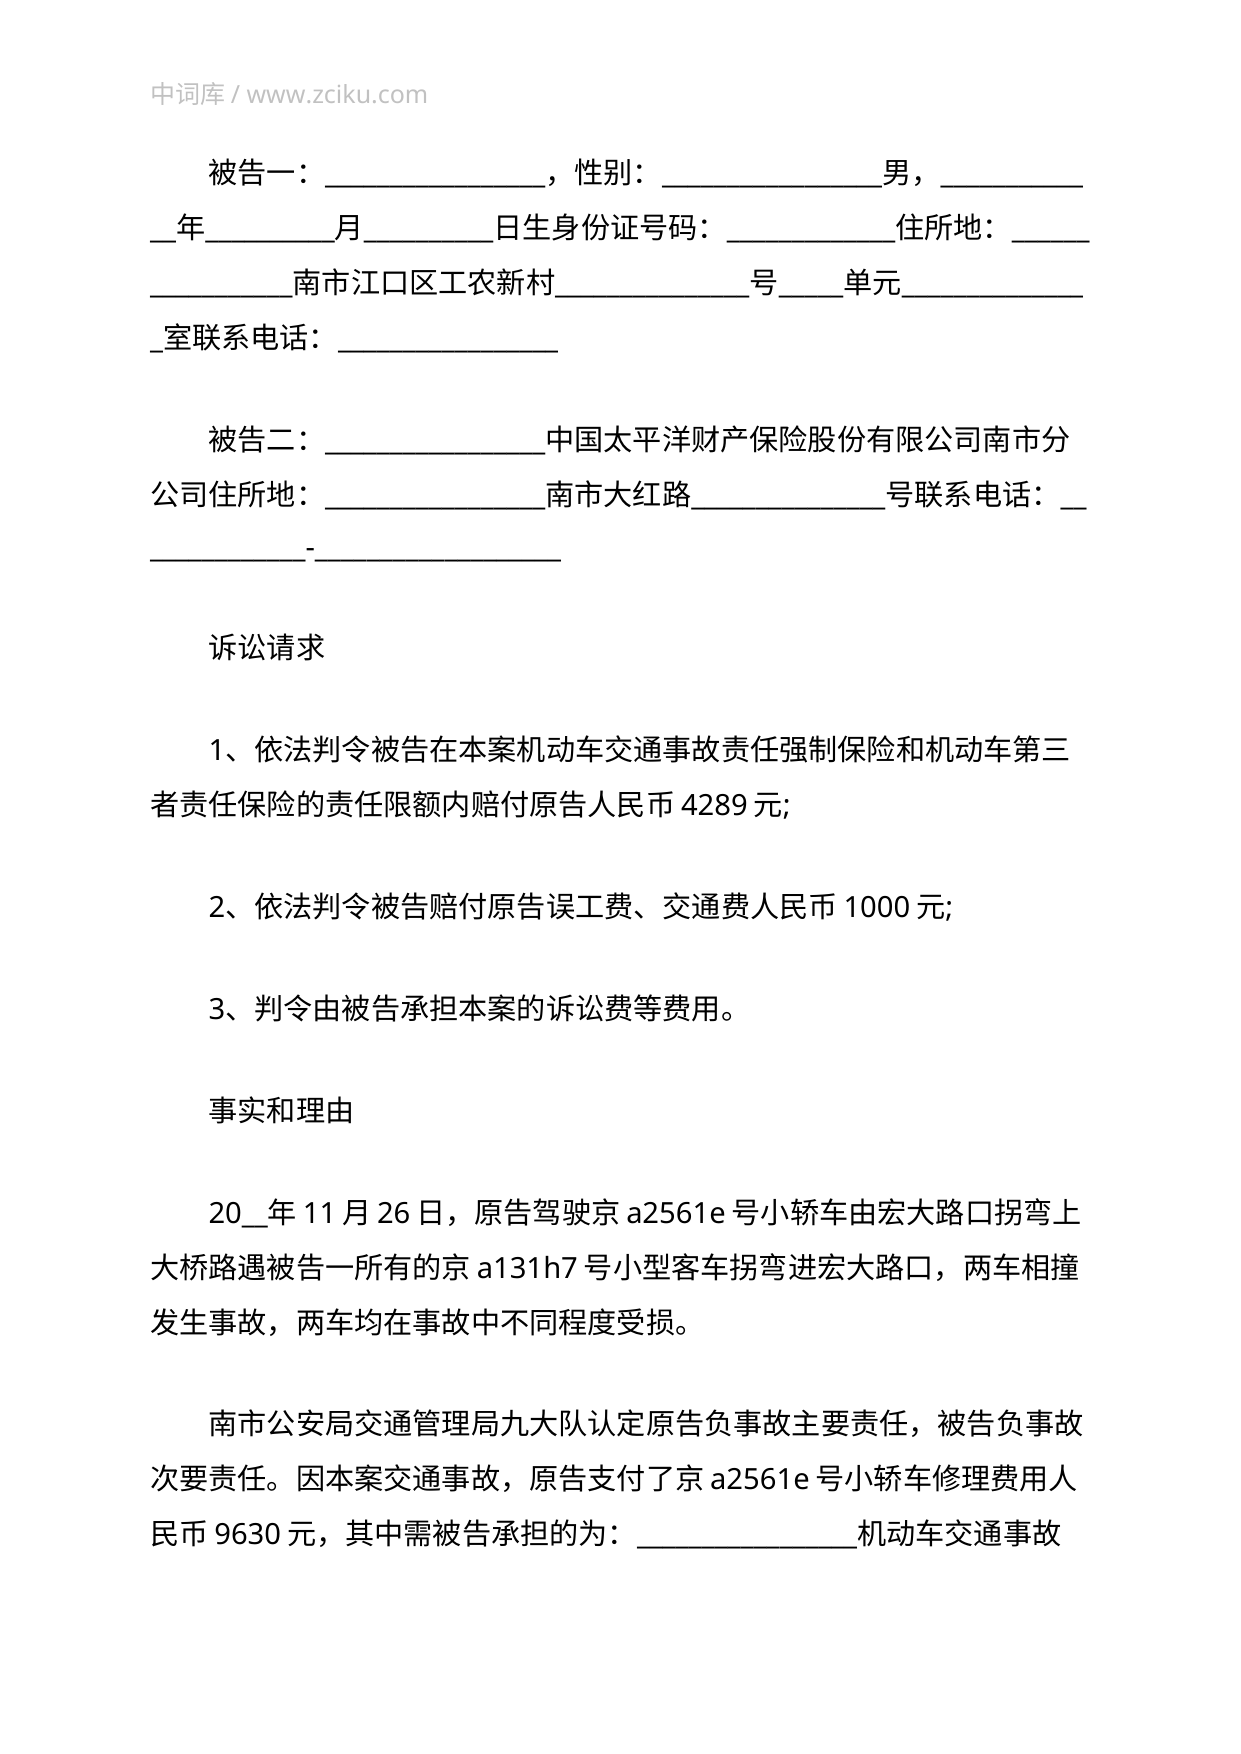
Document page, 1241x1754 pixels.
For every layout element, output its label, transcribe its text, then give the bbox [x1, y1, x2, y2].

text 2、依法判令被告赔付原告误工费、交通费人民币1000元; [150, 883, 1090, 926]
text 3、判令由被告承担本案的诉讼费等费用。 [150, 985, 1090, 1028]
text 1、依法判令被告在本案机动车交通事故责任强制保险和机动车第三者责任保险的责任限额内赔付原告人民币4289元; [150, 726, 1090, 824]
text 被告二：_________________中国太平洋财产保险股份有限公司南市分公司住所地：_________________南市大红路_______________号联系电话：______________-___________________ [150, 417, 1090, 566]
text 诉讼请求 [150, 625, 1090, 667]
text 被告一：_________________，性别：_________________男，_____________年__________月__________日生身份证号码：_____________住所地：_________________南市江口区工农新村_______________号_____单元_______________室联系电话：_________________ [150, 150, 1090, 357]
text 20__年11月26日，原告驾驶京a2561e号小轿车由宏大路口拐弯上大桥路遇被告一所有的京a131h7号小型客车拐弯进宏大路口，两车相撞发生事故，两车均在事故中不同程度受损。 [150, 1189, 1090, 1341]
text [150, 1401, 1090, 1553]
text 事实和理由 [150, 1087, 1090, 1130]
